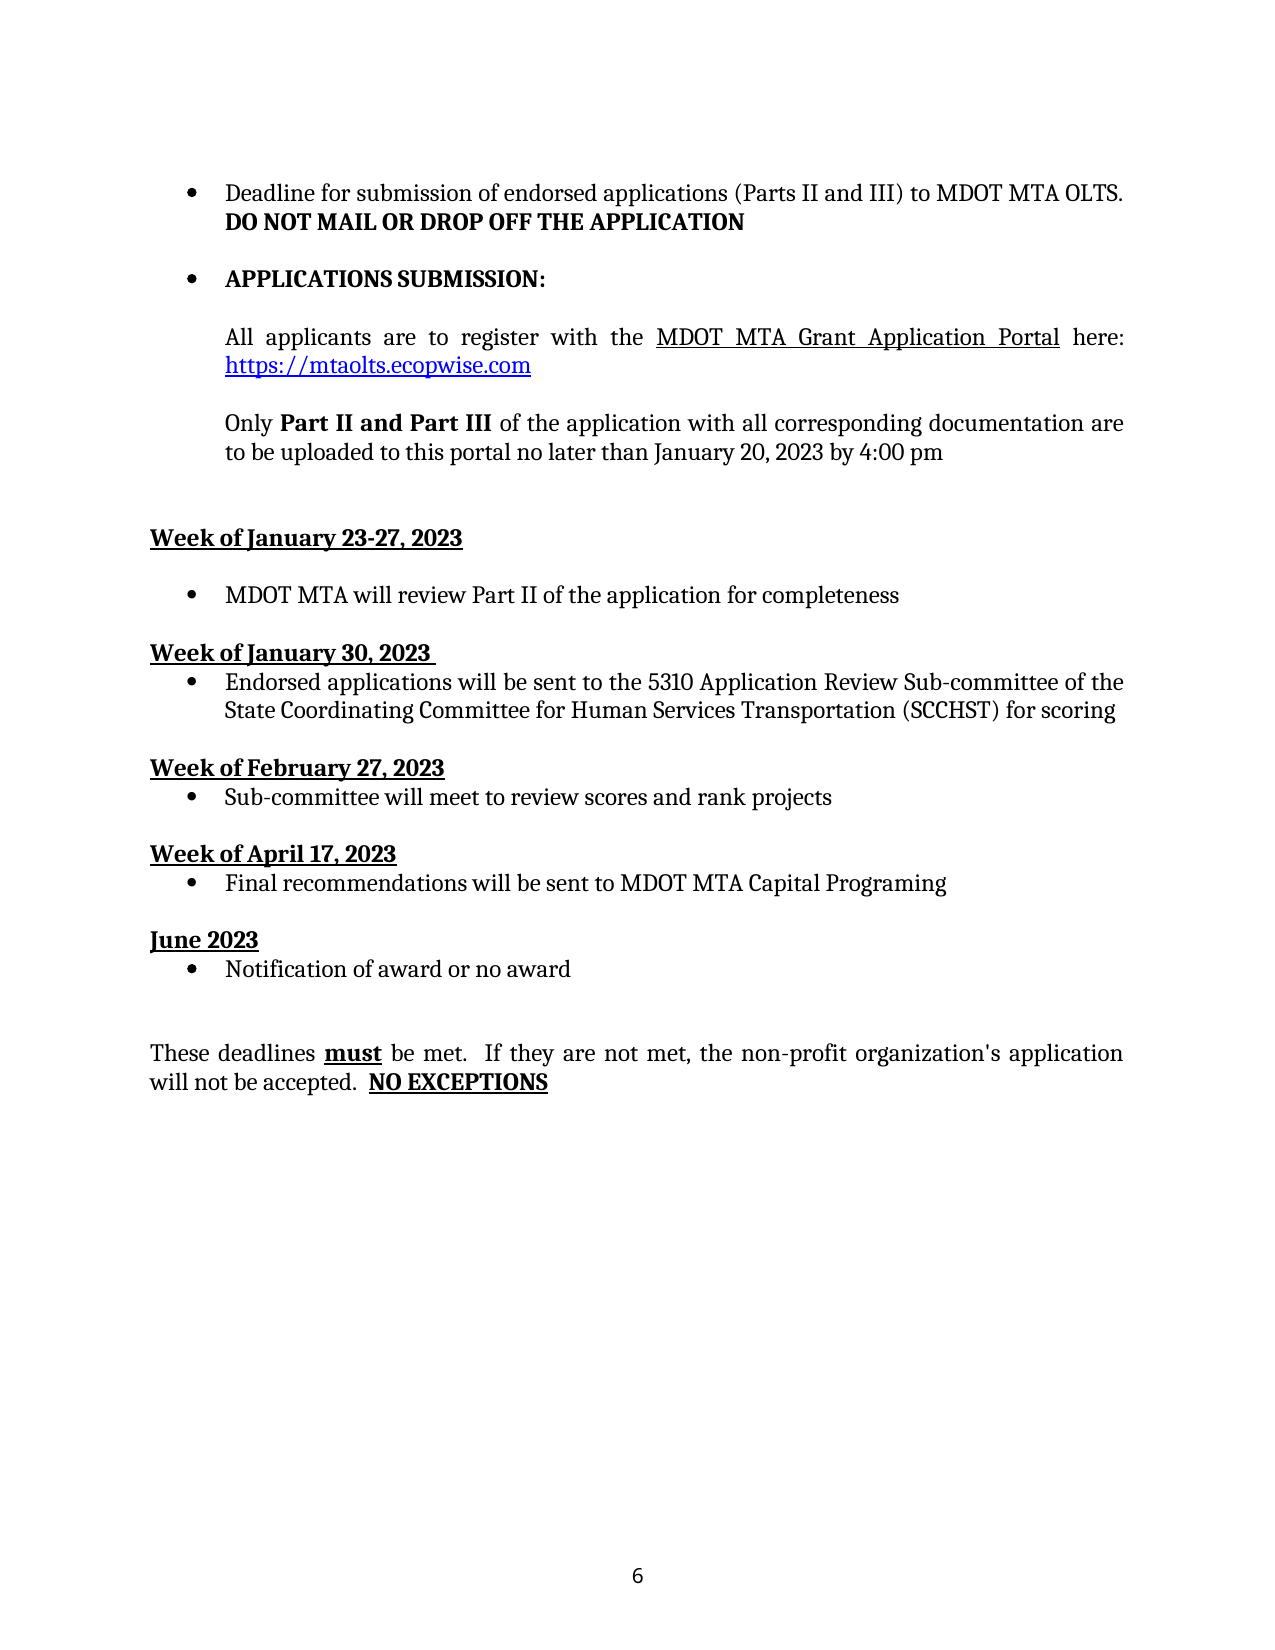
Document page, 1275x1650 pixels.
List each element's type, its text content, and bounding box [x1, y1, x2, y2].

list Endorsed applications will be sent to the 5310 Application Review Sub-committee of the State Coordinating Committee for Human Services Transportation (SCCHST) for scoring [187, 667, 1125, 725]
text Week of February 27, 2023 [150, 754, 1125, 782]
text Week of January 30, 2023 [150, 639, 1125, 667]
text These deadlines must be met. If they are not met, the non-profit organization's application will not be accepted. NO EXCEPTIONS [150, 1039, 1125, 1096]
list Sub-committee will meet to review scores and rank projects [187, 782, 1125, 811]
text Only Part II and Part III of the application with all corresponding documentation are to be uploaded to this portal no later than January 20, 2023 by 4:00 pm [225, 409, 1125, 466]
text June 2023 [150, 926, 1125, 955]
list Notification of award or no award [187, 955, 1125, 984]
list MDOT MTA will review Part II of the application for completeness [187, 581, 1125, 610]
list Final recommendations will be sent to MDOT MTA Capital Programing [187, 869, 1125, 897]
text All applicants are to register with the MDOT MTA Grant Application Portal here: https://mtaolts.ecopwise.com [225, 322, 1125, 380]
list Deadline for submission of endorsed applications (Parts II and III) to MDOT MTA OLTS. DO NOT MAIL OR DROP OFF THE APPLICATION [187, 179, 1125, 236]
list APPLICATIONS SUBMISSION: [187, 265, 1125, 294]
text Week of January 23-27, 2023 [150, 524, 1125, 552]
text Week of April 17, 2023 [150, 840, 1125, 869]
